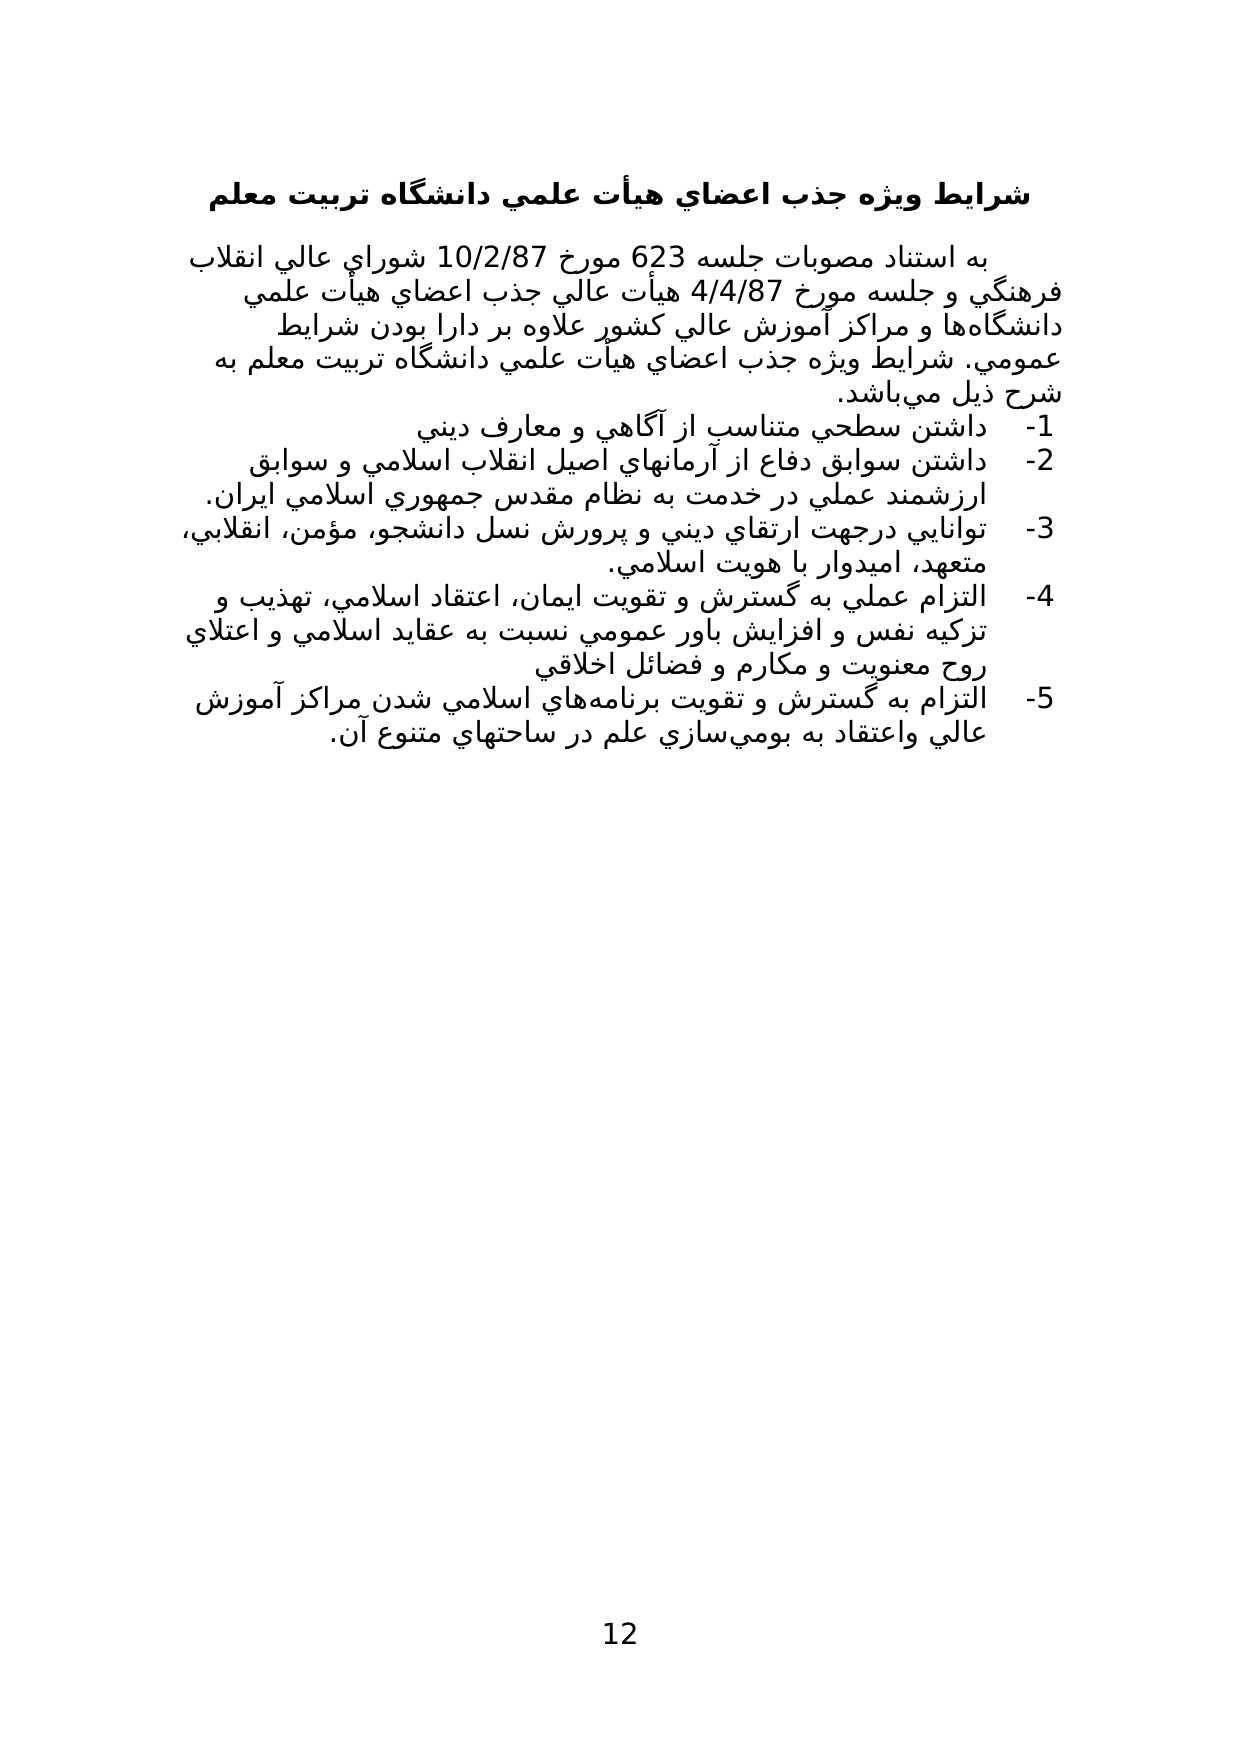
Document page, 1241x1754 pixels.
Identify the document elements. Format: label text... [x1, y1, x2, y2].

text به استناد مصوبات جلسه 623 مورخ 10/2/87 شوراي عالي انقلاب فرهنگي و جلسه مورخ 4/4/87 هيأت عالي جذب اعضاي هيأت علمي دانشگاه‌ها و مراكز آموزش عالي كشور علاوه بر دارا بودن شرايط عمومي. شرايط ويژه جذب اعضاي هيأت علمي دانشگاه‌ تربيت معلم به شرح ذيل مي‌باشد. [177, 240, 1063, 410]
list داشتن سطحي متناسب از آگاهي و معارف ديني [177, 410, 1026, 444]
text شرايط ويژه جذب اعضاي هيأت علمي دانشگاه تربيت معلم [177, 177, 1063, 211]
list توانايي درجهت ارتقاي ديني و پرورش نسل دانشجو، مؤمن، انقلابي، متعهد، اميدوار با هويت اسلامي. [177, 512, 1026, 579]
list داشتن سوابق دفاع از آرمانهاي اصيل انقلاب اسلامي و سوابق ارزشمند عملي در خدمت به نظام مقدس جمهوري اسلامي ايران. [177, 444, 1026, 512]
list التزام عملي به گسترش و تقويت ايمان، اعتقاد اسلامي، تهذيب و تزكيه نفس و افزايش باور عمومي نسبت به عقايد اسلامي و اعتلاي روح معنويت و مكارم و فضائل اخلاقي [177, 579, 1026, 681]
list التزام به گسترش و تقويت برنامه‌هاي اسلامي شدن مراكز آموزش عالي واعتقاد به بومي‌سازي علم در ساحتهاي متنوع آن. [177, 681, 1026, 749]
